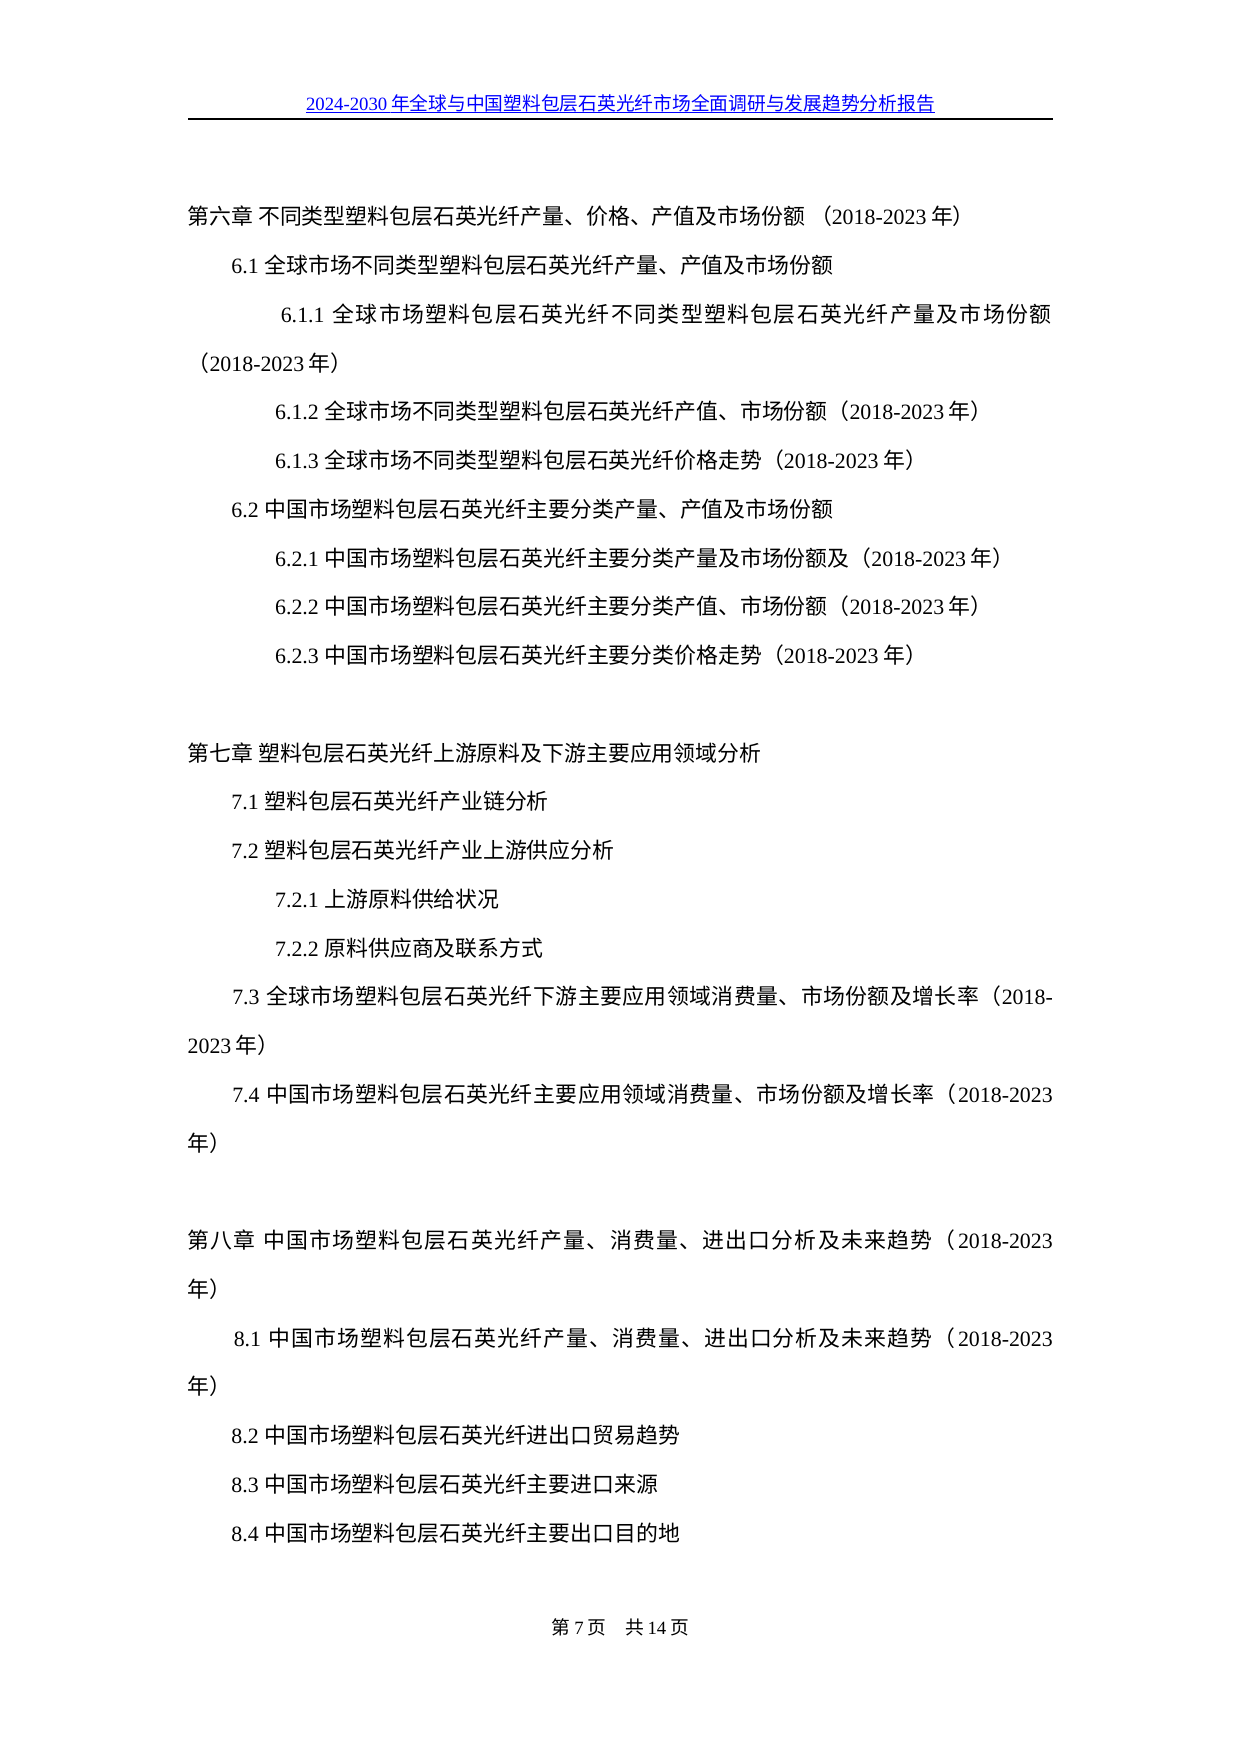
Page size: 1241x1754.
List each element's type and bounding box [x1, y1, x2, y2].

text [187, 150, 1053, 1548]
